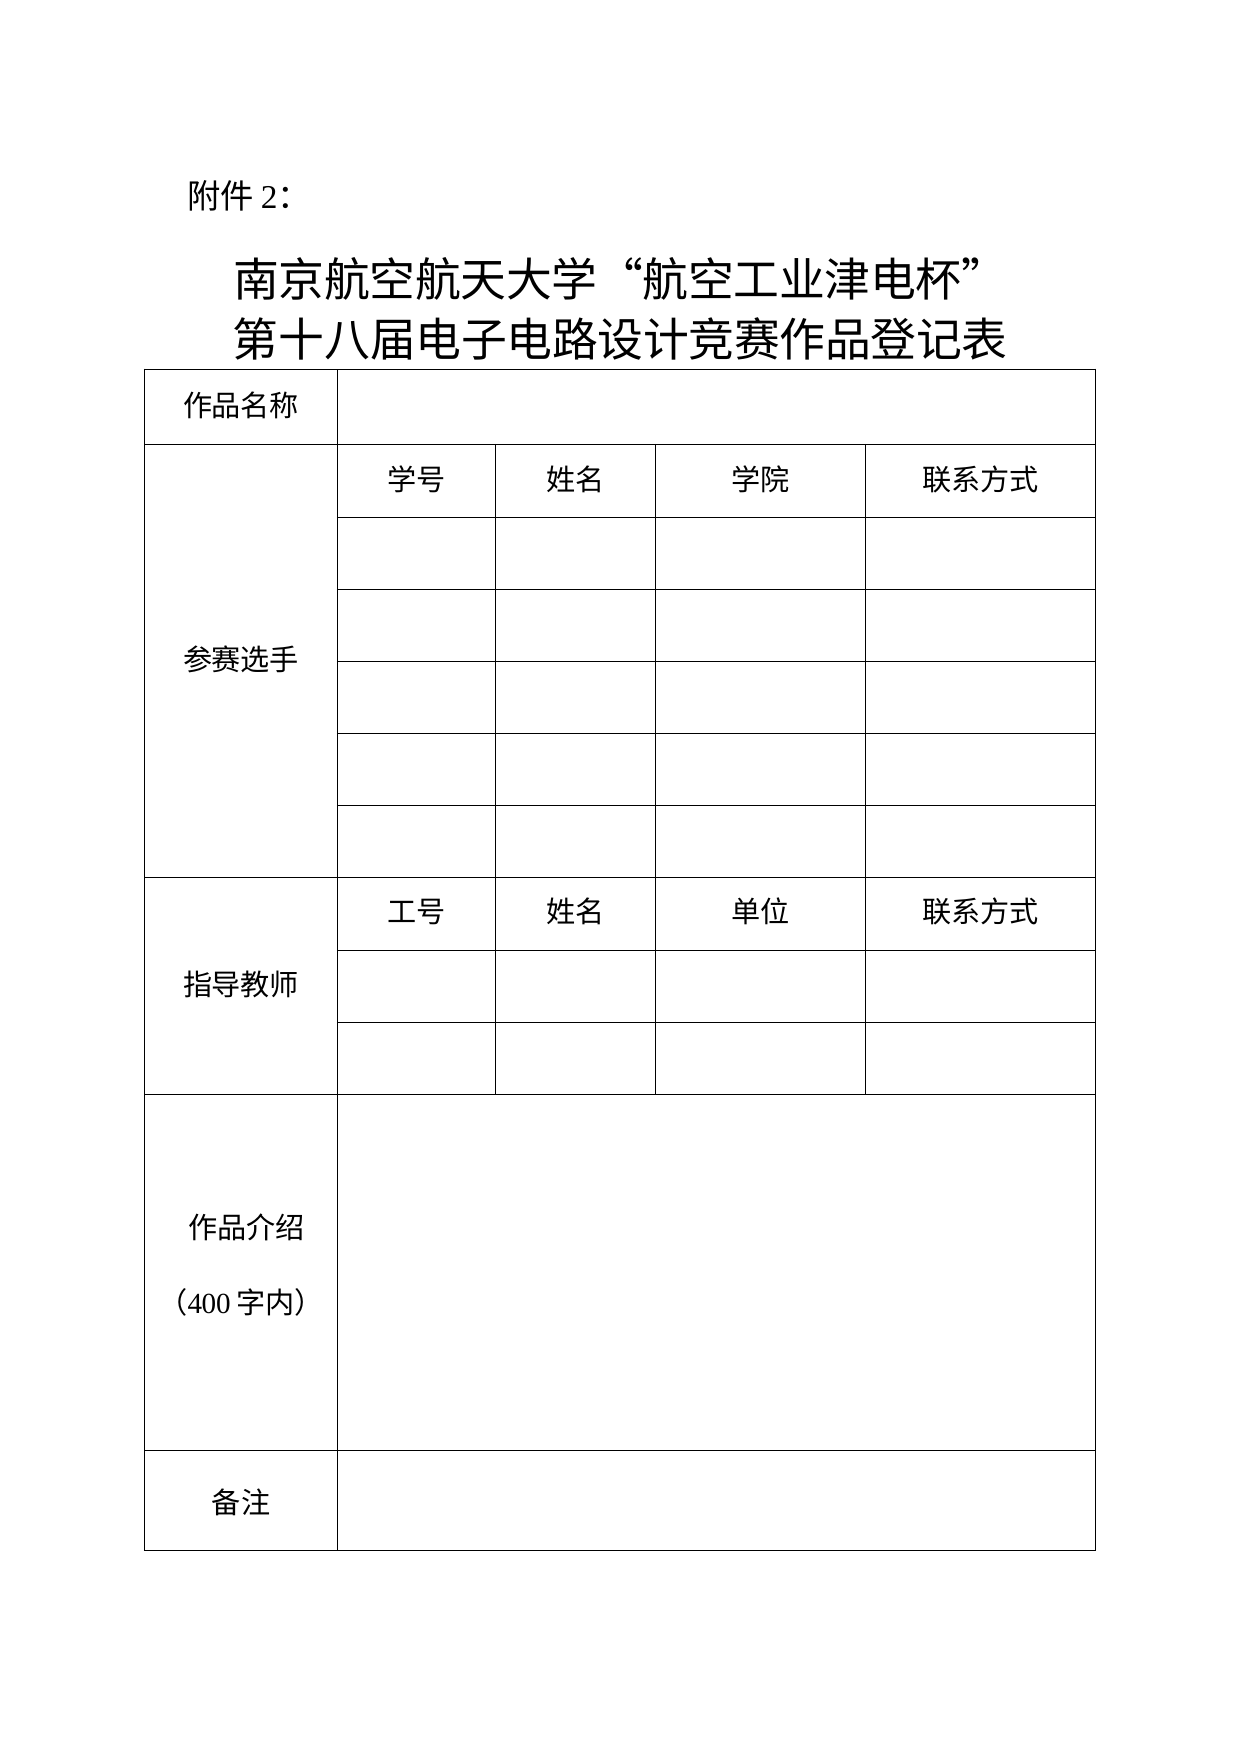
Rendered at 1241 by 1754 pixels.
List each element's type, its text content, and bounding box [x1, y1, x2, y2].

table_cell [656, 951, 865, 1022]
table_cell 联系方式 [866, 878, 1095, 949]
table_cell 备注 [145, 1451, 337, 1550]
table_cell [338, 951, 495, 1022]
table_cell [496, 1023, 655, 1093]
table_cell [866, 1023, 1095, 1093]
table_cell [496, 951, 655, 1022]
table_cell [496, 806, 655, 877]
table_cell 参赛选手 [145, 445, 337, 877]
table_cell [496, 662, 655, 733]
table_cell [338, 1023, 495, 1093]
table_cell [338, 734, 495, 805]
table_cell [866, 951, 1095, 1022]
table_cell [496, 590, 655, 661]
table_cell [656, 734, 865, 805]
table_cell [866, 662, 1095, 733]
table_header [338, 370, 1095, 444]
table_cell 单位 [656, 878, 865, 949]
table_cell [496, 734, 655, 805]
table_cell 姓名 [496, 878, 655, 949]
table_cell [496, 518, 655, 589]
table_cell [866, 518, 1095, 589]
table_cell 联系方式 [866, 445, 1095, 517]
table_cell 指导教师 [145, 878, 337, 1093]
table_cell [656, 590, 865, 661]
table_cell [338, 662, 495, 733]
text 第十八届电子电路设计竞赛作品登记表 [187, 308, 1053, 368]
table_cell 工号 [338, 878, 495, 949]
table_cell [656, 518, 865, 589]
table_cell [338, 590, 495, 661]
table_cell [656, 806, 865, 877]
table_cell 学号 [338, 445, 495, 517]
text 南京航空航天大学“航空工业津电杯” [187, 248, 1053, 308]
table_header 作品名称 [145, 370, 337, 444]
table_cell [866, 806, 1095, 877]
table_cell [338, 1451, 1095, 1550]
table_cell [656, 662, 865, 733]
table_cell [338, 806, 495, 877]
table_cell 作品介绍 （400字内） [145, 1095, 337, 1449]
table_cell [866, 734, 1095, 805]
table_cell 姓名 [496, 445, 655, 517]
table_cell [338, 1095, 1095, 1449]
table_cell [656, 1023, 865, 1093]
table_cell 学院 [656, 445, 865, 517]
table_cell [338, 518, 495, 589]
text 附件2： [187, 162, 1053, 227]
table_cell [866, 590, 1095, 661]
